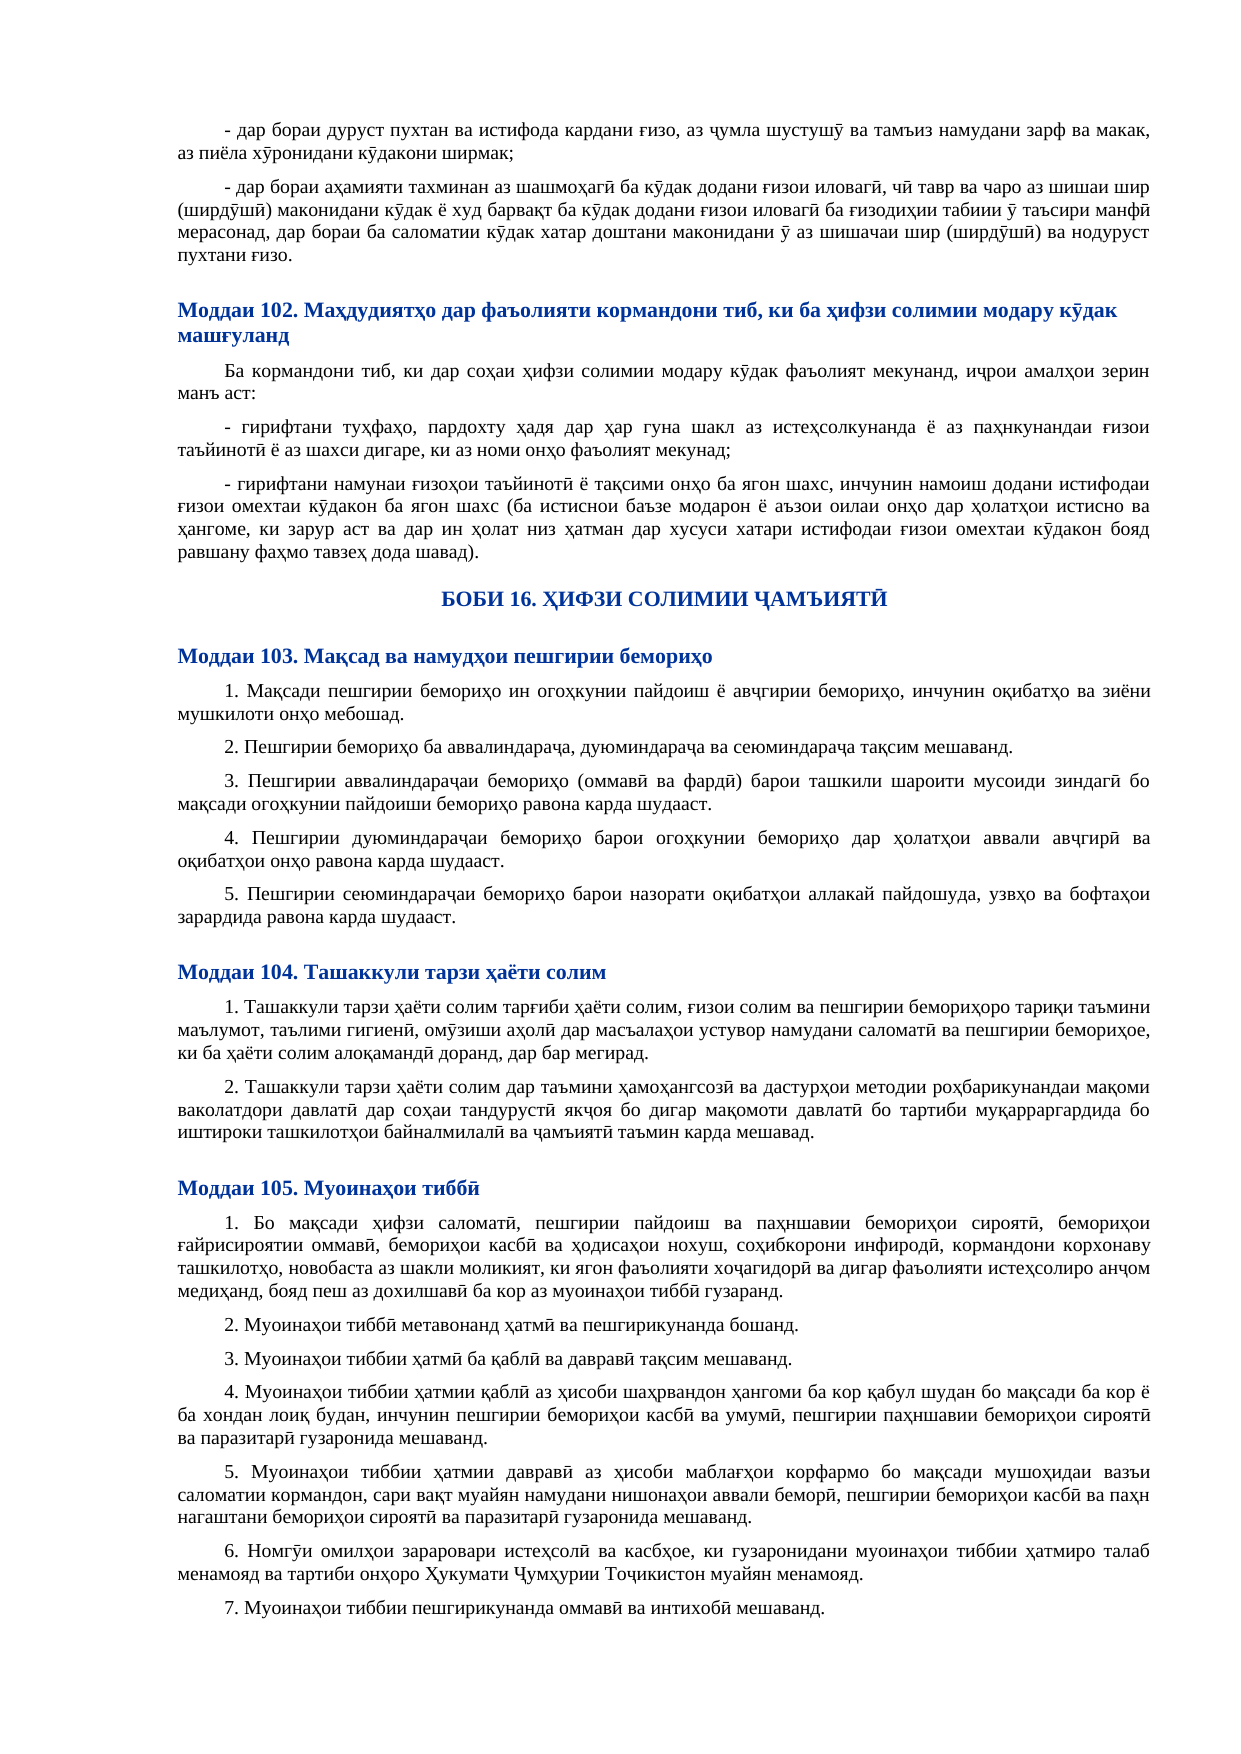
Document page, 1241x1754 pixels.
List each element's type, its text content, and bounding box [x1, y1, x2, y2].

text Ба кормандони тиб, ки дар соҳаи ҳифзи солимии модару кӯдак фаъолият мекунанд, иҷрои амалҳои зерин манъ аст: [177, 358, 1152, 404]
text 2. Пешгирии бемориҳо ба аввалиндараҷа, дуюминдараҷа ва сеюминдараҷа тақсим мешаванд. [177, 736, 1152, 758]
text - дар бораи дуруст пухтан ва истифода кардани ғизо, аз ҷумла шустушӯ ва тамъиз намудани зарф ва макак, аз пиёла хӯронидани кӯдакони ширмак; [177, 118, 1152, 164]
subtitle Моддаи 102. Маҳдудиятҳо дар фаъолияти кормандони тиб, ки ба ҳифзи солимии модару кӯдак машғуланд [177, 297, 1152, 348]
text 2. Муоинаҳои тиббӣ метавонанд ҳатмӣ ва пешгирикунанда бошанд. [177, 1313, 1152, 1336]
text 2. Ташаккули тарзи ҳаёти солим дар таъмини ҳамоҳангсозӣ ва дастурҳои методии роҳбарикунандаи мақоми ваколатдори давлатӣ дар соҳаи тандурустӣ якҷоя бо дигар мақомоти давлатӣ бо тартиби муқарраргардида бо иштироки ташкилотҳои байналмилалӣ ва ҷамъиятӣ таъмин карда мешавад. [177, 1075, 1152, 1143]
text 5. Муоинаҳои тиббии ҳатмии давравӣ аз ҳисоби маблағҳои корфармо бо мақсади мушоҳидаи вазъи саломатии кормандон, сари вақт муайян намудани нишонаҳои аввали беморӣ, пешгирии бемориҳои касбӣ ва паҳн нагаштани бемориҳои сироятӣ ва паразитарӣ гузаронида мешаванд. [177, 1460, 1152, 1528]
text 1. Ташаккули тарзи ҳаёти солим тарғиби ҳаёти солим, ғизои солим ва пешгирии бемориҳоро тариқи таъмини маълумот, таълими гигиенӣ, омӯзиши аҳолӣ дар масъалаҳои устувор намудани саломатӣ ва пешгирии бемориҳое, ки ба ҳаёти солим алоқамандӣ доранд, дар бар мегирад. [177, 995, 1152, 1064]
text 3. Пешгирии аввалиндараҷаи бемориҳо (оммавӣ ва фардӣ) барои ташкили шароити мусоиди зиндагӣ бо мақсади огоҳкунии пайдоиши бемориҳо равона карда шудааст. [177, 769, 1152, 815]
text - гирифтани намунаи ғизоҳои таъйинотӣ ё тақсими онҳо ба ягон шахс, инчунин намоиш додани истифодаи ғизои омехтаи кӯдакон ба ягон шахс (ба истиснои баъзе модарон ё аъзои оилаи онҳо дар ҳолатҳои истисно ва ҳангоме, ки зарур аст ва дар ин ҳолат низ ҳатман дар хусуси хатари истифодаи ғизои омехтаи кӯдакон бояд равшану фаҳмо тавзеҳ дода шавад). [177, 472, 1152, 563]
text 6. Номгӯи омилҳои зараровари истеҳсолӣ ва касбҳое, ки гузаронидани муоинаҳои тиббии ҳатмиро талаб менамояд ва тартиби онҳоро Ҳукумати Ҷумҳурии Тоҷикистон муайян менамояд. [177, 1539, 1152, 1585]
text 1. Бо мақсади ҳифзи саломатӣ, пешгирии пайдоиш ва паҳншавии бемориҳои сироятӣ, бемориҳои ғайрисироятии оммавӣ, бемориҳои касбӣ ва ҳодисаҳои нохуш, соҳибкорони инфиродӣ, кормандони корхонаву ташкилотҳо, новобаста аз шакли моликият, ки ягон фаъолияти хоҷагидорӣ ва дигар фаъолияти истеҳсолиро анҷом медиҳанд, бояд пеш аз дохилшавӣ ба кор аз муоинаҳои тиббӣ гузаранд. [177, 1211, 1152, 1302]
text 7. Муоинаҳои тиббии пешгирикунанда оммавӣ ва интихобӣ мешаванд. [177, 1596, 1152, 1618]
text 1. Мақсади пешгирии бемориҳо ин огоҳкунии пайдоиш ё авҷгирии бемориҳо, инчунин оқибатҳо ва зиёни мушкилоти онҳо мебошад. [177, 679, 1152, 724]
text 4. Муоинаҳои тиббии ҳатмии қаблӣ аз ҳисоби шаҳрвандон ҳангоми ба кор қабул шудан бо мақсади ба кор ё ба хондан лоиқ будан, инчунин пешгирии бемориҳои касбӣ ва умумӣ, пешгирии паҳншавии бемориҳои сироятӣ ва паразитарӣ гузаронида мешаванд. [177, 1380, 1152, 1449]
text - дар бораи аҳамияти тахминан аз шашмоҳагӣ ба кӯдак додани ғизои иловагӣ, чӣ тавр ва чаро аз шишаи шир (ширдӯшӣ) маконидани кӯдак ё худ барвақт ба кӯдак додани ғизои иловагӣ ба ғизодиҳии табиии ӯ таъсири манфӣ мерасонад, дар бораи ба саломатии кӯдак хатар доштани маконидани ӯ аз шишачаи шир (ширдӯшӣ) ва нодуруст пухтани ғизо. [177, 175, 1152, 266]
text 3. Муоинаҳои тиббии ҳатмӣ ба қаблӣ ва давравӣ тақсим мешаванд. [177, 1347, 1152, 1369]
text 4. Пешгирии дуюминдараҷаи бемориҳо барои огоҳкунии бемориҳо дар ҳолатҳои аввали авҷгирӣ ва оқибатҳои онҳо равона карда шудааст. [177, 826, 1152, 871]
subtitle БОБИ 16. ҲИФЗИ СОЛИМИИ ҶАМЪИЯТӢ [177, 586, 1152, 612]
text 5. Пешгирии сеюминдараҷаи бемориҳо барои назорати оқибатҳои аллакай пайдошуда, узвҳо ва бофтаҳои зарардида равона карда шудааст. [177, 882, 1152, 928]
subtitle Моддаи 103. Мақсад ва намудҳои пешгирии бемориҳо [177, 643, 1152, 668]
subtitle Моддаи 104. Ташаккули тарзи ҳаёти солим [177, 959, 1152, 984]
text - гирифтани туҳфаҳо, пардохту ҳадя дар ҳар гуна шакл аз истеҳсолкунанда ё аз паҳнкунандаи ғизои таъйинотӣ ё аз шахси дигаре, ки аз номи онҳо фаъолият мекунад; [177, 415, 1152, 461]
subtitle Моддаи 105. Муоинаҳои тиббӣ [177, 1174, 1152, 1200]
